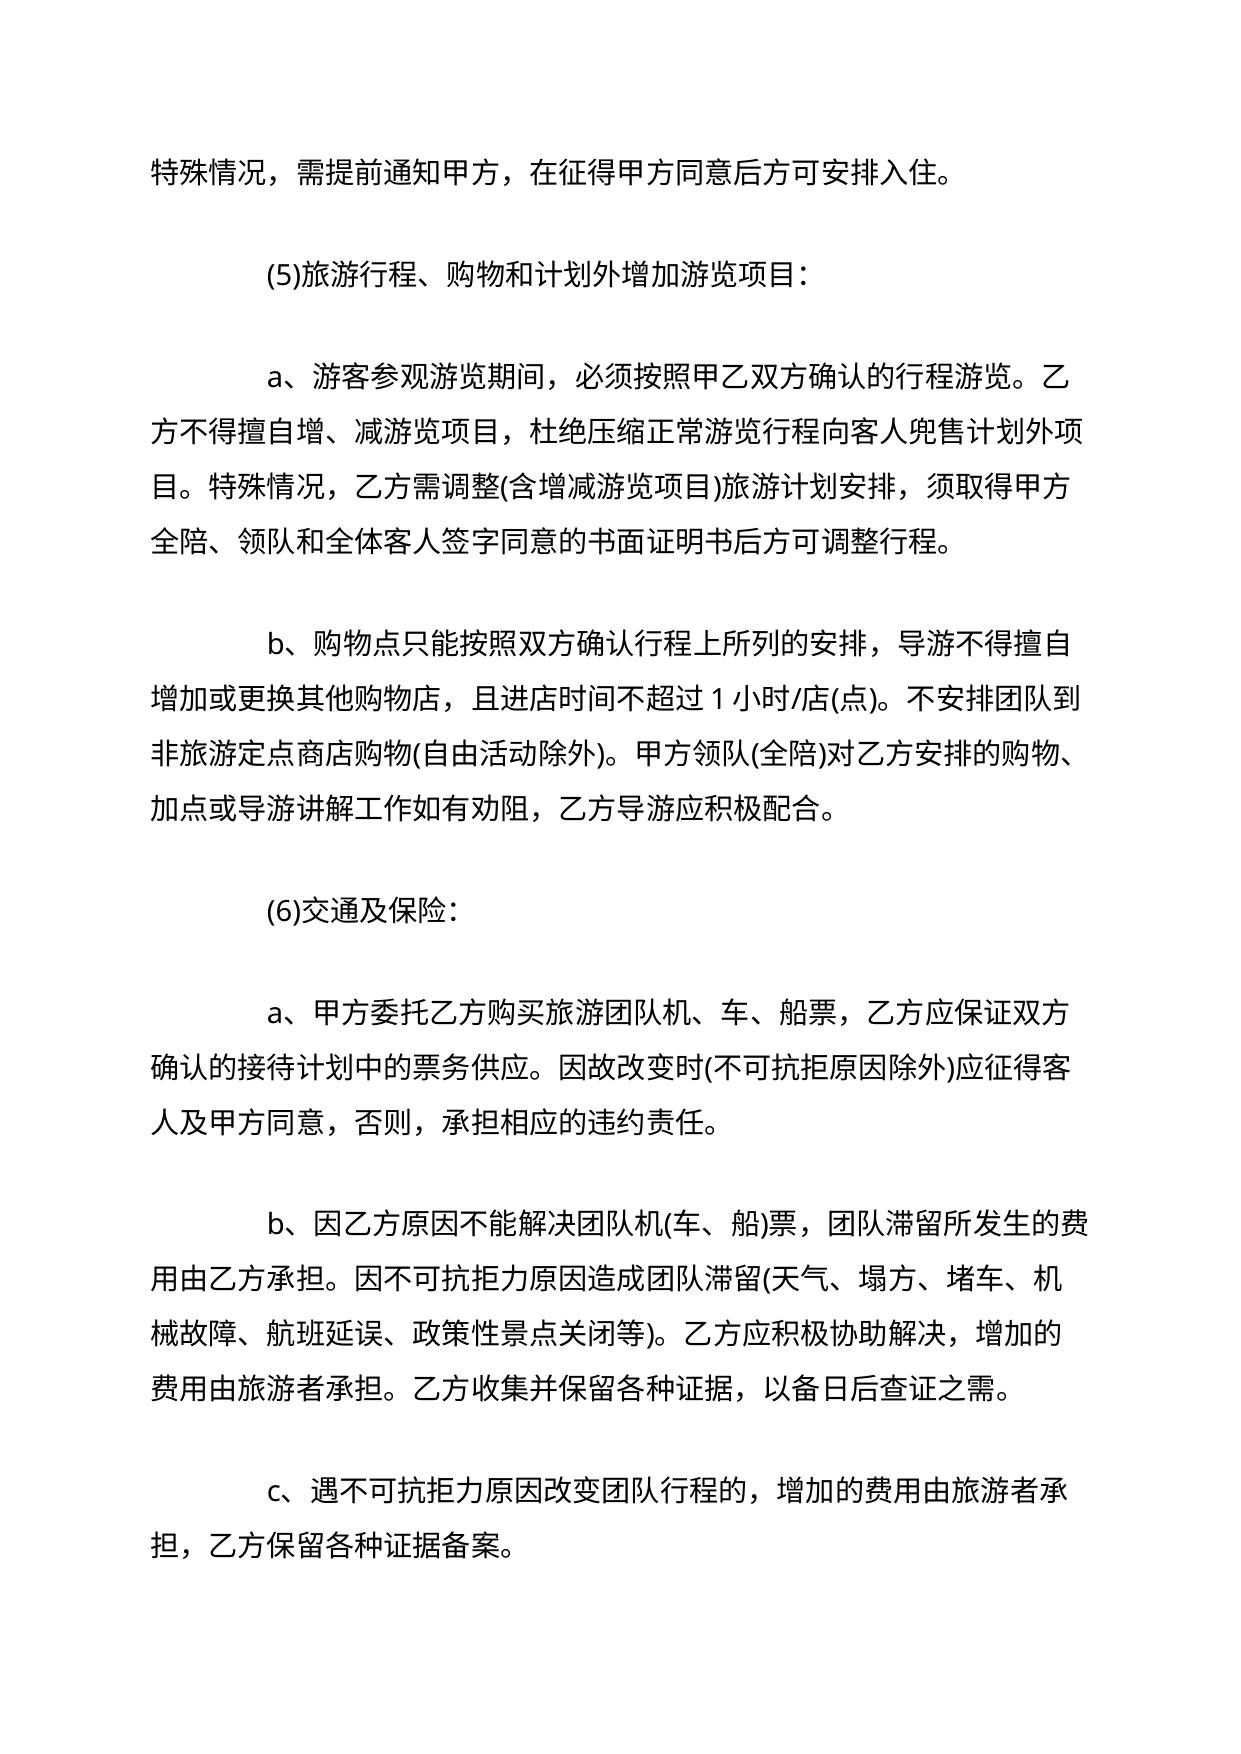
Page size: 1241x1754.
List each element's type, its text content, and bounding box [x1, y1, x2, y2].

text c、遇不可抗拒力原因改变团队行程的，增加的费用由旅游者承担，乙方保留各种证据备案。 [150, 1468, 1090, 1565]
text a、甲方委托乙方购买旅游团队机、车、船票，乙方应保证双方确认的接待计划中的票务供应。因故改变时(不可抗拒原因除外)应征得客人及甲方同意，否则，承担相应的违约责任。 [150, 989, 1090, 1141]
text b、因乙方原因不能解决团队机(车、船)票，团队滞留所发生的费用由乙方承担。因不可抗拒力原因造成团队滞留(天气、塌方、堵车、机械故障、航班延误、政策性景点关闭等)。乙方应积极协助解决，增加的费用由旅游者承担。乙方收集并保留各种证据，以备日后查证之需。 [150, 1201, 1090, 1408]
text a、游客参观游览期间，必须按照甲乙双方确认的行程游览。乙方不得擅自增、减游览项目，杜绝压缩正常游览行程向客人兜售计划外项目。特殊情况，乙方需调整(含增减游览项目)旅游计划安排，须取得甲方全陪、领队和全体客人签字同意的书面证明书后方可调整行程。 [150, 354, 1090, 561]
text (6)交通及保险： [150, 887, 1090, 929]
text b、购物点只能按照双方确认行程上所列的安排，导游不得擅自增加或更换其他购物店，且进店时间不超过1小时/店(点)。不安排团队到非旅游定点商店购物(自由活动除外)。甲方领队(全陪)对乙方安排的购物、加点或导游讲解工作如有劝阻，乙方导游应积极配合。 [150, 620, 1090, 828]
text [150, 150, 1090, 192]
text (5)旅游行程、购物和计划外增加游览项目： [150, 252, 1090, 294]
